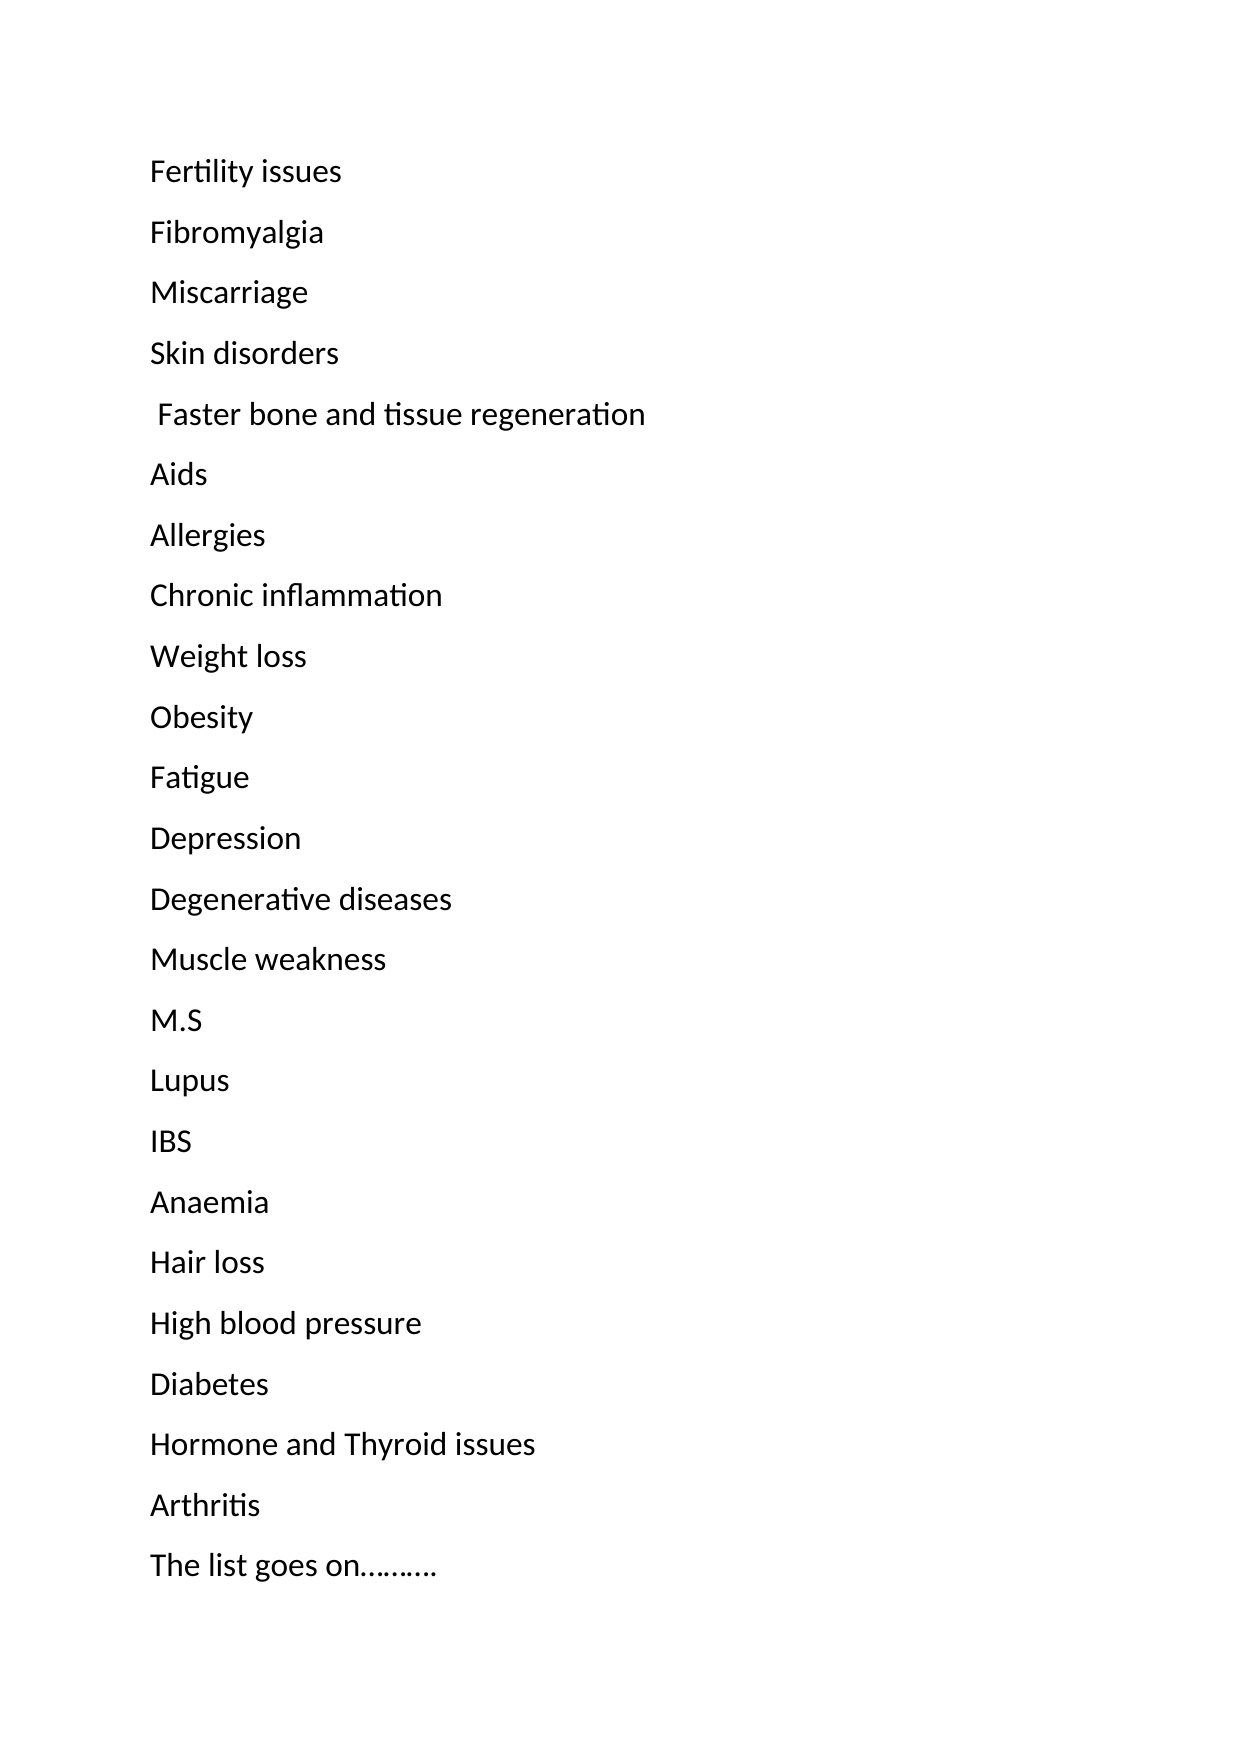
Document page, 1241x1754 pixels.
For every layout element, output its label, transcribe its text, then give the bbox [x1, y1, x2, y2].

text Weight loss [150, 635, 1090, 676]
text Arthritis [150, 1484, 1090, 1524]
text Faster bone and tissue regeneration [150, 392, 1090, 433]
text Anaemia [150, 1181, 1090, 1221]
text Skin disorders [150, 332, 1090, 373]
text The list goes on………. [150, 1544, 1090, 1585]
text Allergies [150, 514, 1090, 554]
text Hair loss [150, 1241, 1090, 1282]
text IBS [150, 1120, 1090, 1161]
text Diabetes [150, 1362, 1090, 1403]
text Fatigue [150, 756, 1090, 797]
text Lupus [150, 1059, 1090, 1100]
text High blood pressure [150, 1302, 1090, 1343]
text Depression [150, 817, 1090, 858]
text Fertility issues [150, 150, 1090, 191]
text Fibromyalgia [150, 211, 1090, 251]
text Chronic inflammation [150, 574, 1090, 615]
text Muscle weakness [150, 938, 1090, 979]
text Aids [150, 453, 1090, 494]
text Hormone and Thyroid issues [150, 1423, 1090, 1464]
text Miscarriage [150, 271, 1090, 312]
text M.S [150, 999, 1090, 1039]
text Obesity [150, 696, 1090, 736]
text Degenerative diseases [150, 877, 1090, 918]
